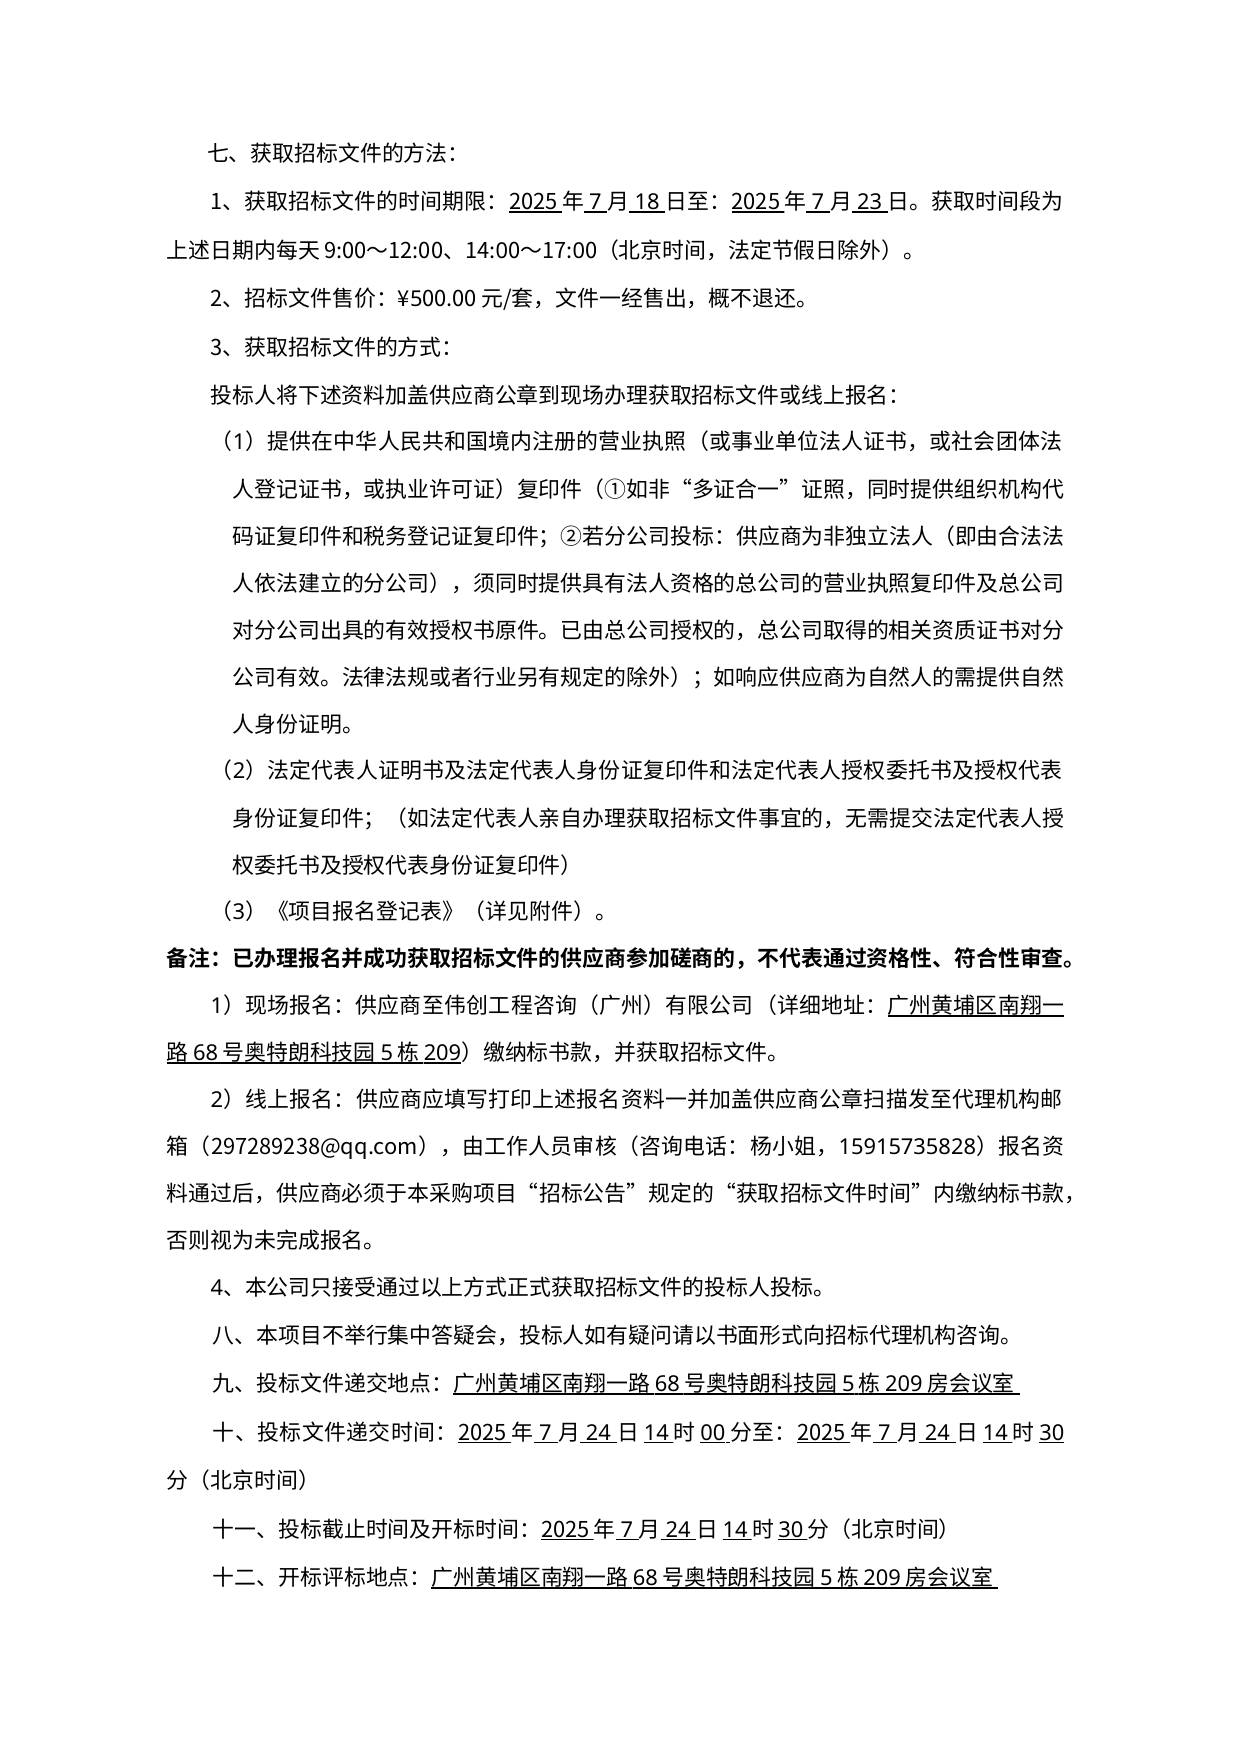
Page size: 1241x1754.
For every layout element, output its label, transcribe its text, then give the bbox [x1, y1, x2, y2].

text 1、获取招标文件的时间期限：2025年 7 月 18 日至：2025年 7 月 23 日。获取时间段为上述日期内每天9:00～12:00、14:00～17:00（北京时间，法定节假日除外）。 [167, 184, 1064, 265]
text 2、招标文件售价：¥500.00元/套，文件一经售出，概不退还。 [167, 281, 1064, 313]
text 七、获取招标文件的方法： [207, 135, 1064, 168]
text （1）提供在中华人民共和国境内注册的营业执照（或事业单位法人证书，或社会团体法人登记证书，或执业许可证）复印件（①如非“多证合一”证照，同时提供组织机构代码证复印件和税务登记证复印件；②若分公司投标：供应商为非独立法人（即由合法法人依法建立的分公司），须同时提供具有法人资格的总公司的营业执照复印件及总公司对分公司出具的有效授权书原件。已由总公司授权的，总公司取得的相关资质证书对分公司有效。法律法规或者行业另有规定的除外）；如响应供应商为自然人的需提供自然人身份证明。 [211, 424, 1064, 739]
text 1）现场报名：供应商至伟创工程咨询（广州）有限公司（详细地址：广州黄埔区南翔一路68号奥特朗科技园 5栋209）缴纳标书款，并获取招标文件。 [167, 987, 1064, 1067]
text 九、投标文件递交地点：广州黄埔区南翔一路68号奥特朗科技园 5栋209房会议室 [167, 1366, 1064, 1398]
text 十、投标文件递交时间：2025年 7 月 24 日14时00分至：2025年 7 月 24 日14时30分（北京时间） [167, 1414, 1064, 1496]
text 八、本项目不举行集中答疑会，投标人如有疑问请以书面形式向招标代理机构咨询。 [167, 1318, 1064, 1350]
text （3）《项目报名登记表》（详见附件）。 [211, 894, 1064, 927]
text 4、本公司只接受通过以上方式正式获取招标文件的投标人投标。 [167, 1269, 1064, 1302]
text 十一、投标截止时间及开标时间：2025年 7 月 24 日14时30分（北京时间） [167, 1511, 1064, 1544]
text 3、获取招标文件的方式： [167, 329, 1064, 362]
list 投标人将下述资料加盖供应商公章到现场办理获取招标文件或线上报名： [167, 377, 1064, 410]
text 2）线上报名：供应商应填写打印上述报名资料一并加盖供应商公章扫描发至代理机构邮箱（297289238@qq.com），由工作人员审核（咨询电话：杨小姐，15915735828）报名资料通过后，供应商必须于本采购项目“招标公告”规定的“获取招标文件时间”内缴纳标书款，否则视为未完成报名。 [167, 1081, 1064, 1255]
text 备注：已办理报名并成功获取招标文件的供应商参加磋商的，不代表通过资格性、符合性审查。 [167, 941, 1064, 973]
text 十二、开标评标地点：广州黄埔区南翔一路68号奥特朗科技园 5栋209房会议室 [167, 1560, 1064, 1592]
text （2）法定代表人证明书及法定代表人身份证复印件和法定代表人授权委托书及授权代表身份证复印件；（如法定代表人亲自办理获取招标文件事宜的，无需提交法定代表人授权委托书及授权代表身份证复印件） [211, 753, 1064, 880]
